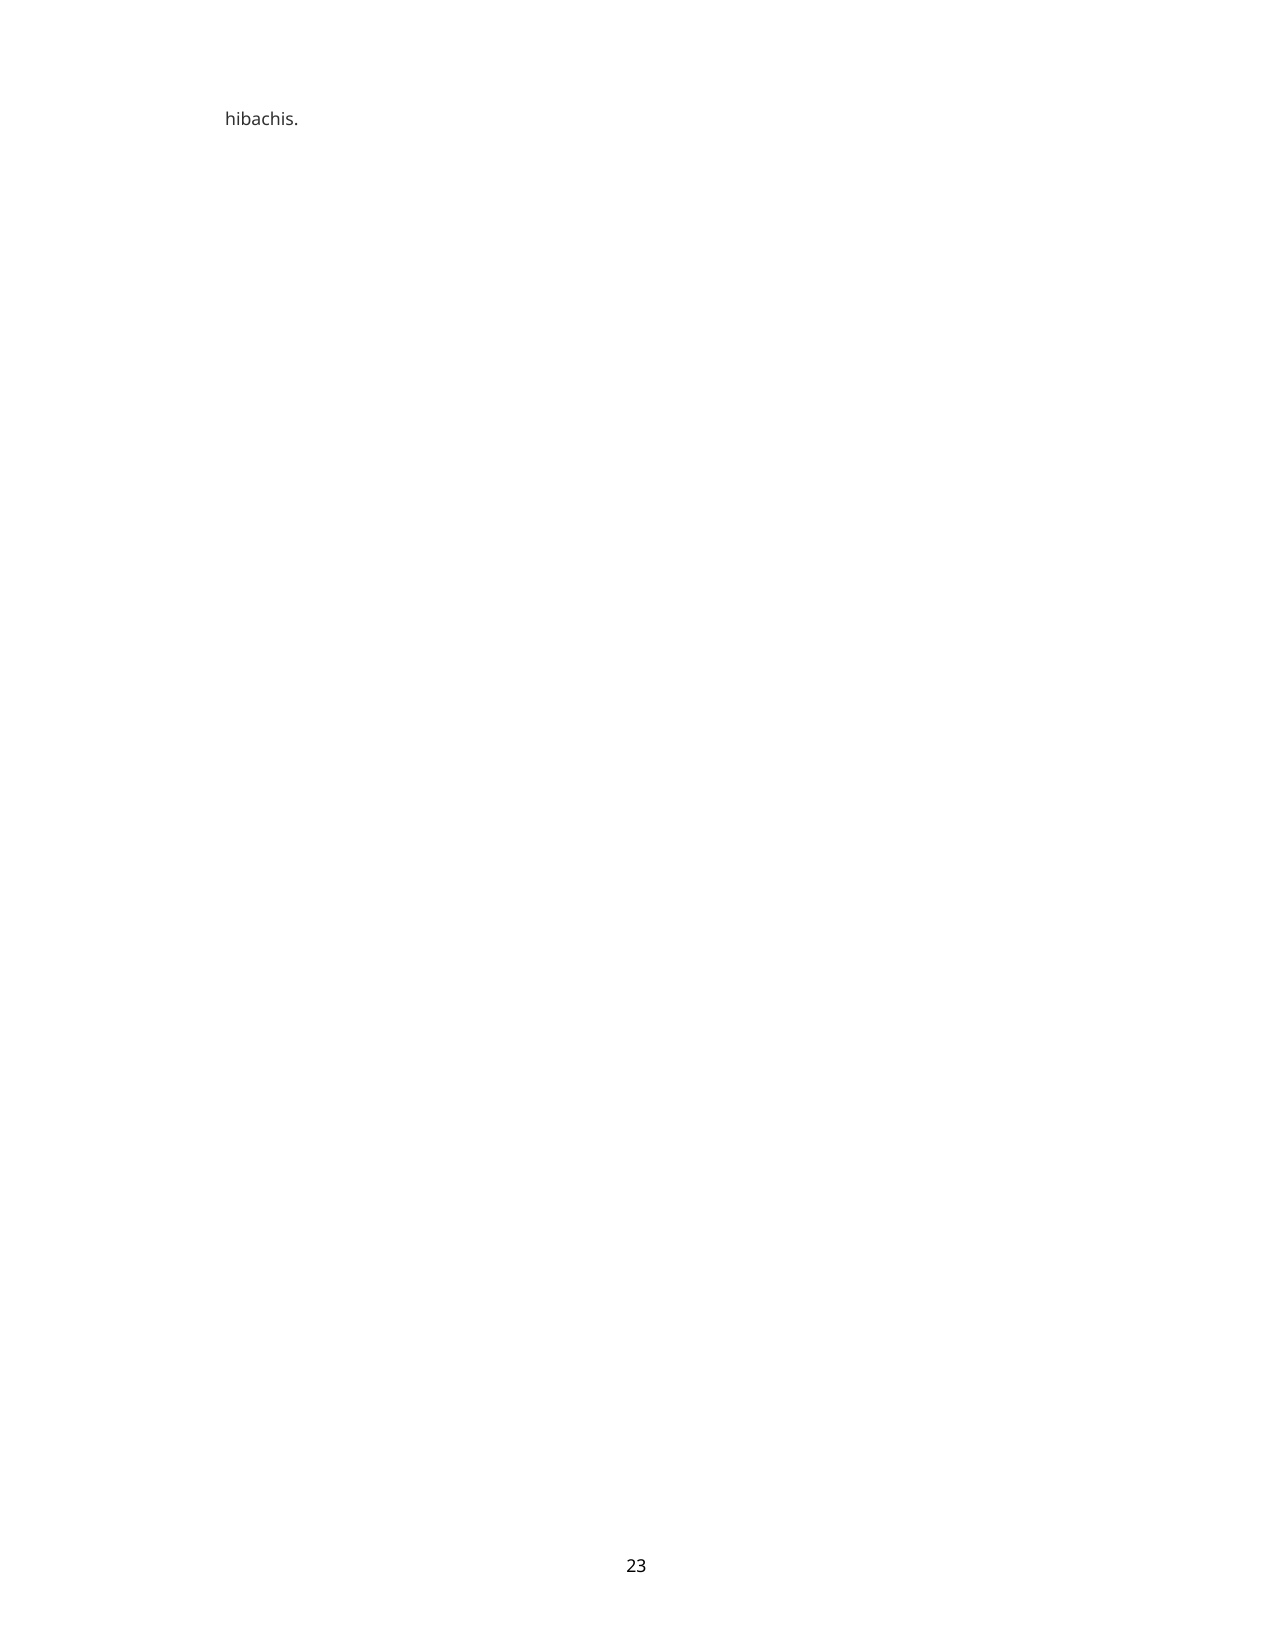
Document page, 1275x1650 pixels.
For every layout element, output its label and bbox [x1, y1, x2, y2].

text [225, 106, 1126, 130]
